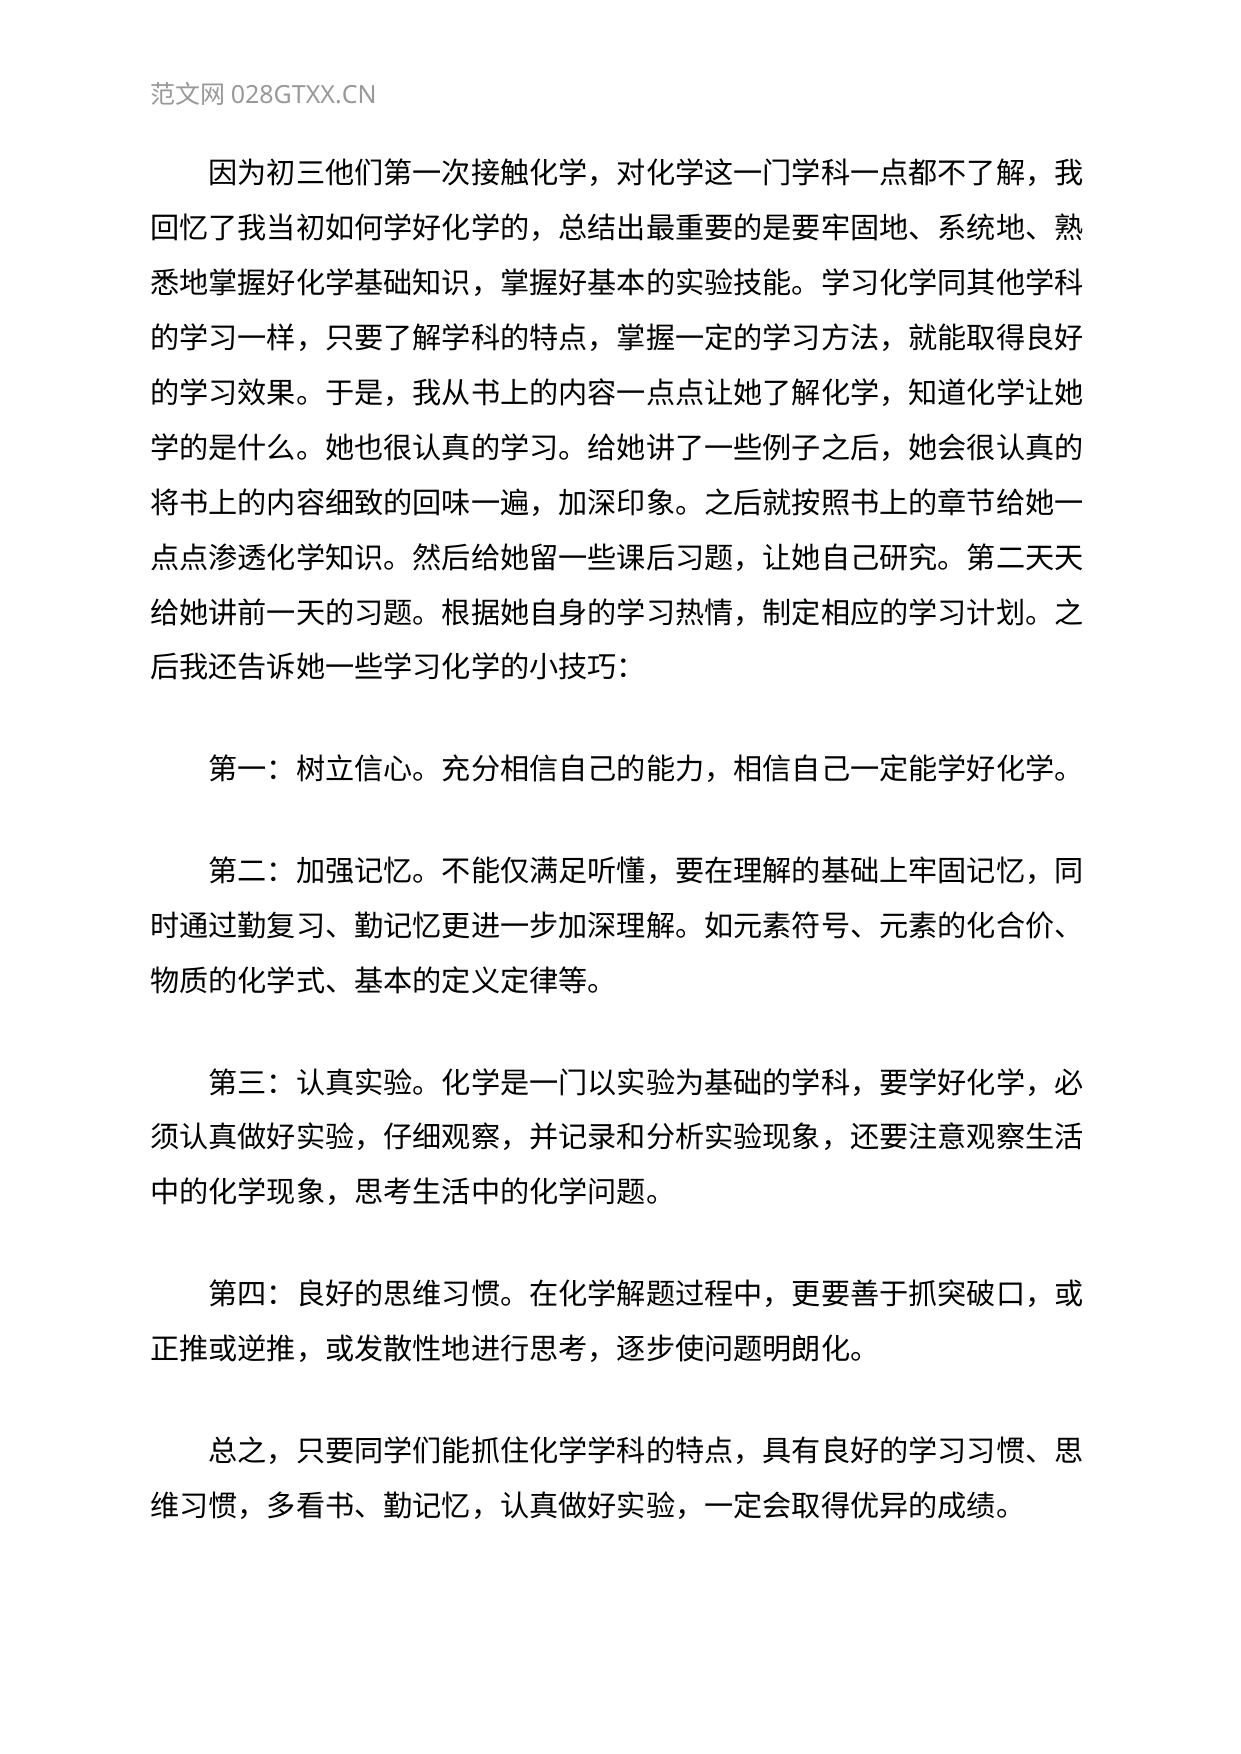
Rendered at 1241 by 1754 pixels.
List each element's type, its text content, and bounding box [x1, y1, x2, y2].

text 因为初三他们第一次接触化学，对化学这一门学科一点都不了解，我回忆了我当初如何学好化学的，总结出最重要的是要牢固地、系统地、熟悉地掌握好化学基础知识，掌握好基本的实验技能。学习化学同其他学科的学习一样，只要了解学科的特点，掌握一定的学习方法，就能取得良好的学习效果。于是，我从书上的内容一点点让她了解化学，知道化学让她学的是什么。她也很认真的学习。给她讲了一些例子之后，她会很认真的将书上的内容细致的回味一遍，加深印象。之后就按照书上的章节给她一点点渗透化学知识。然后给她留一些课后习题，让她自己研究。第二天天给她讲前一天的习题。根据她自身的学习热情，制定相应的学习计划。之后我还告诉她一些学习化学的小技巧： [150, 150, 1090, 686]
text 第四：良好的思维习惯。在化学解题过程中，更要善于抓突破口，或正推或逆推，或发散性地进行思考，逐步使问题明朗化。 [150, 1271, 1090, 1368]
text 第一：树立信心。充分相信自己的能力，相信自己一定能学好化学。 [150, 746, 1090, 788]
text 第三：认真实验。化学是一门以实验为基础的学科，要学好化学，必须认真做好实验，仔细观察，并记录和分析实验现象，还要注意观察生活中的化学现象，思考生活中的化学问题。 [150, 1059, 1090, 1211]
text 第二：加强记忆。不能仅满足听懂，要在理解的基础上牢固记忆，同时通过勤复习、勤记忆更进一步加深理解。如元素符号、元素的化合价、物质的化学式、基本的定义定律等。 [150, 848, 1090, 1000]
text 总之，只要同学们能抓住化学学科的特点，具有良好的学习习惯、思维习惯，多看书、勤记忆，认真做好实验，一定会取得优异的成绩。 [150, 1427, 1090, 1524]
